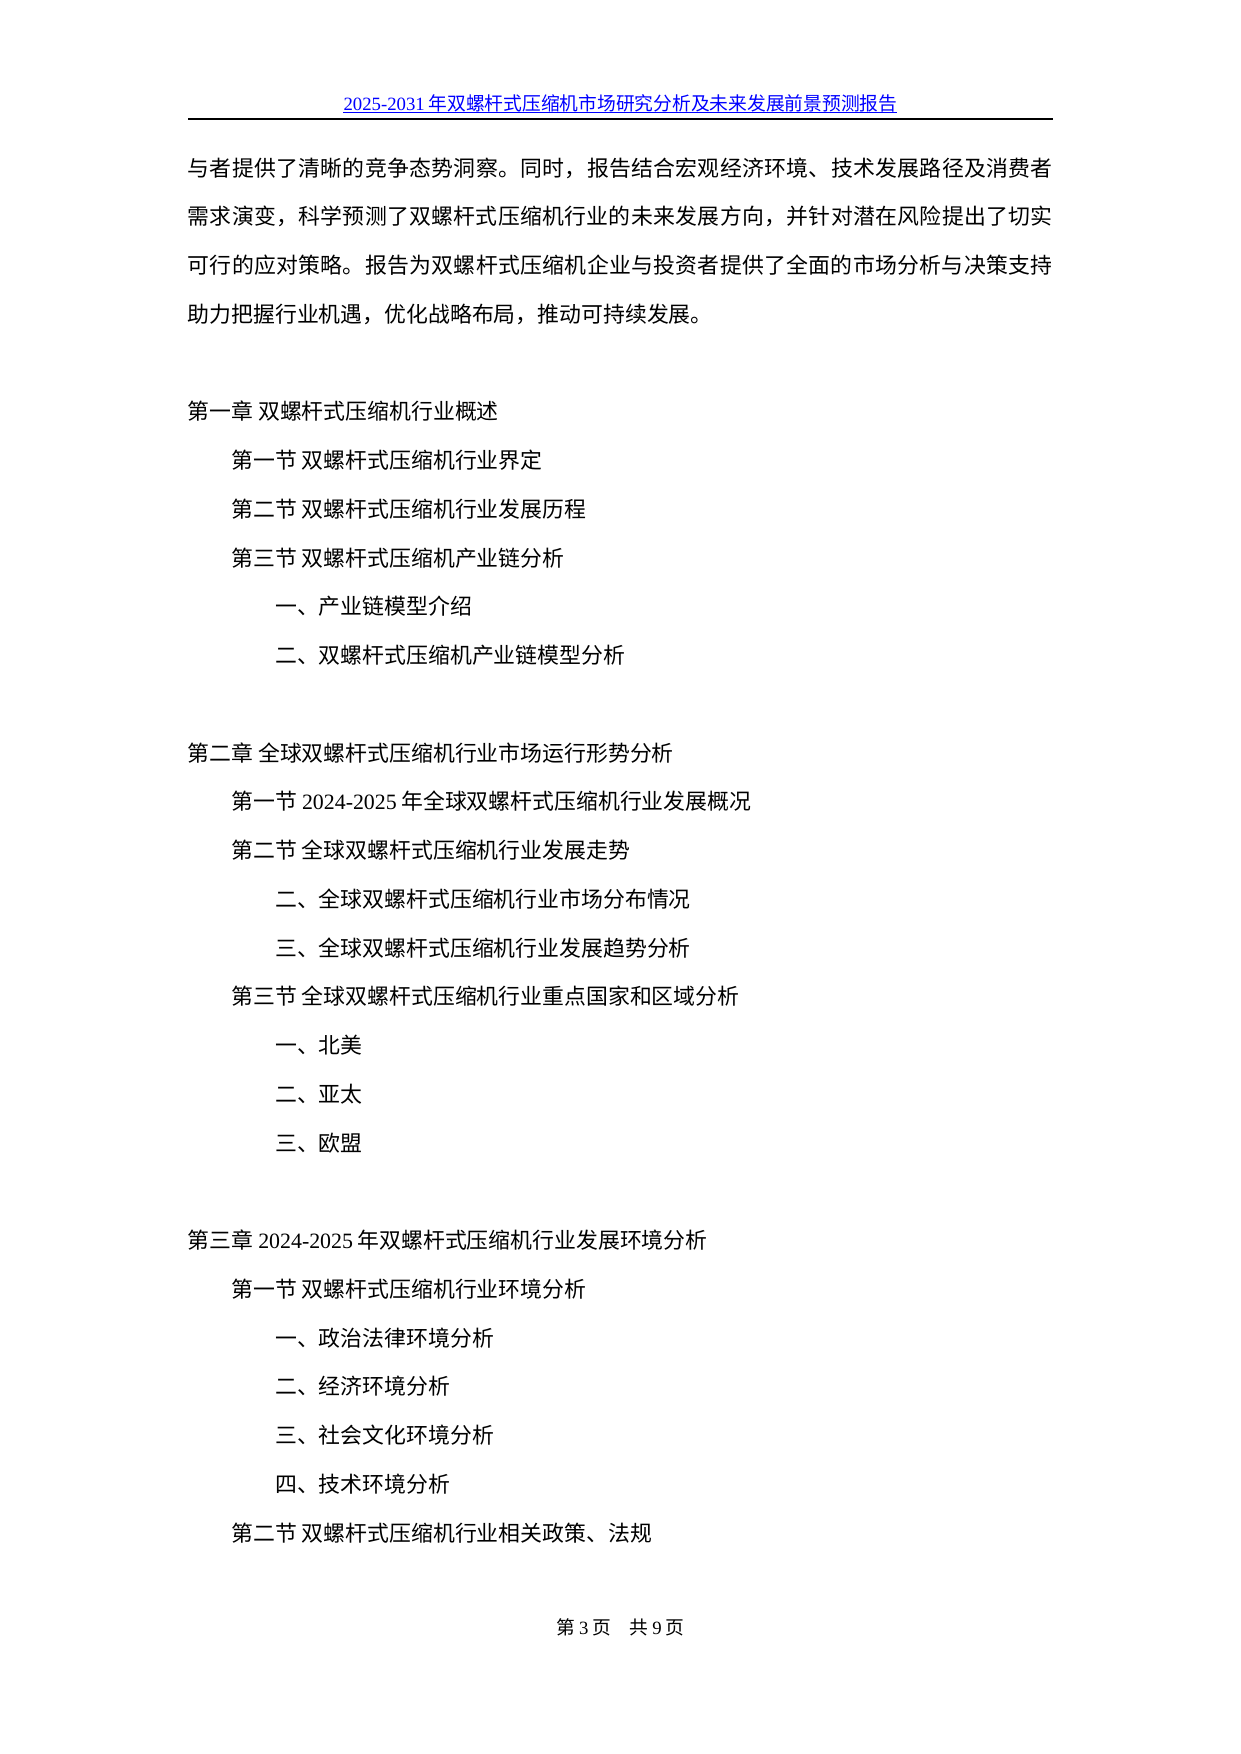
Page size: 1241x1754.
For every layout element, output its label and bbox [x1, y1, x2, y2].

text [187, 150, 1053, 1548]
